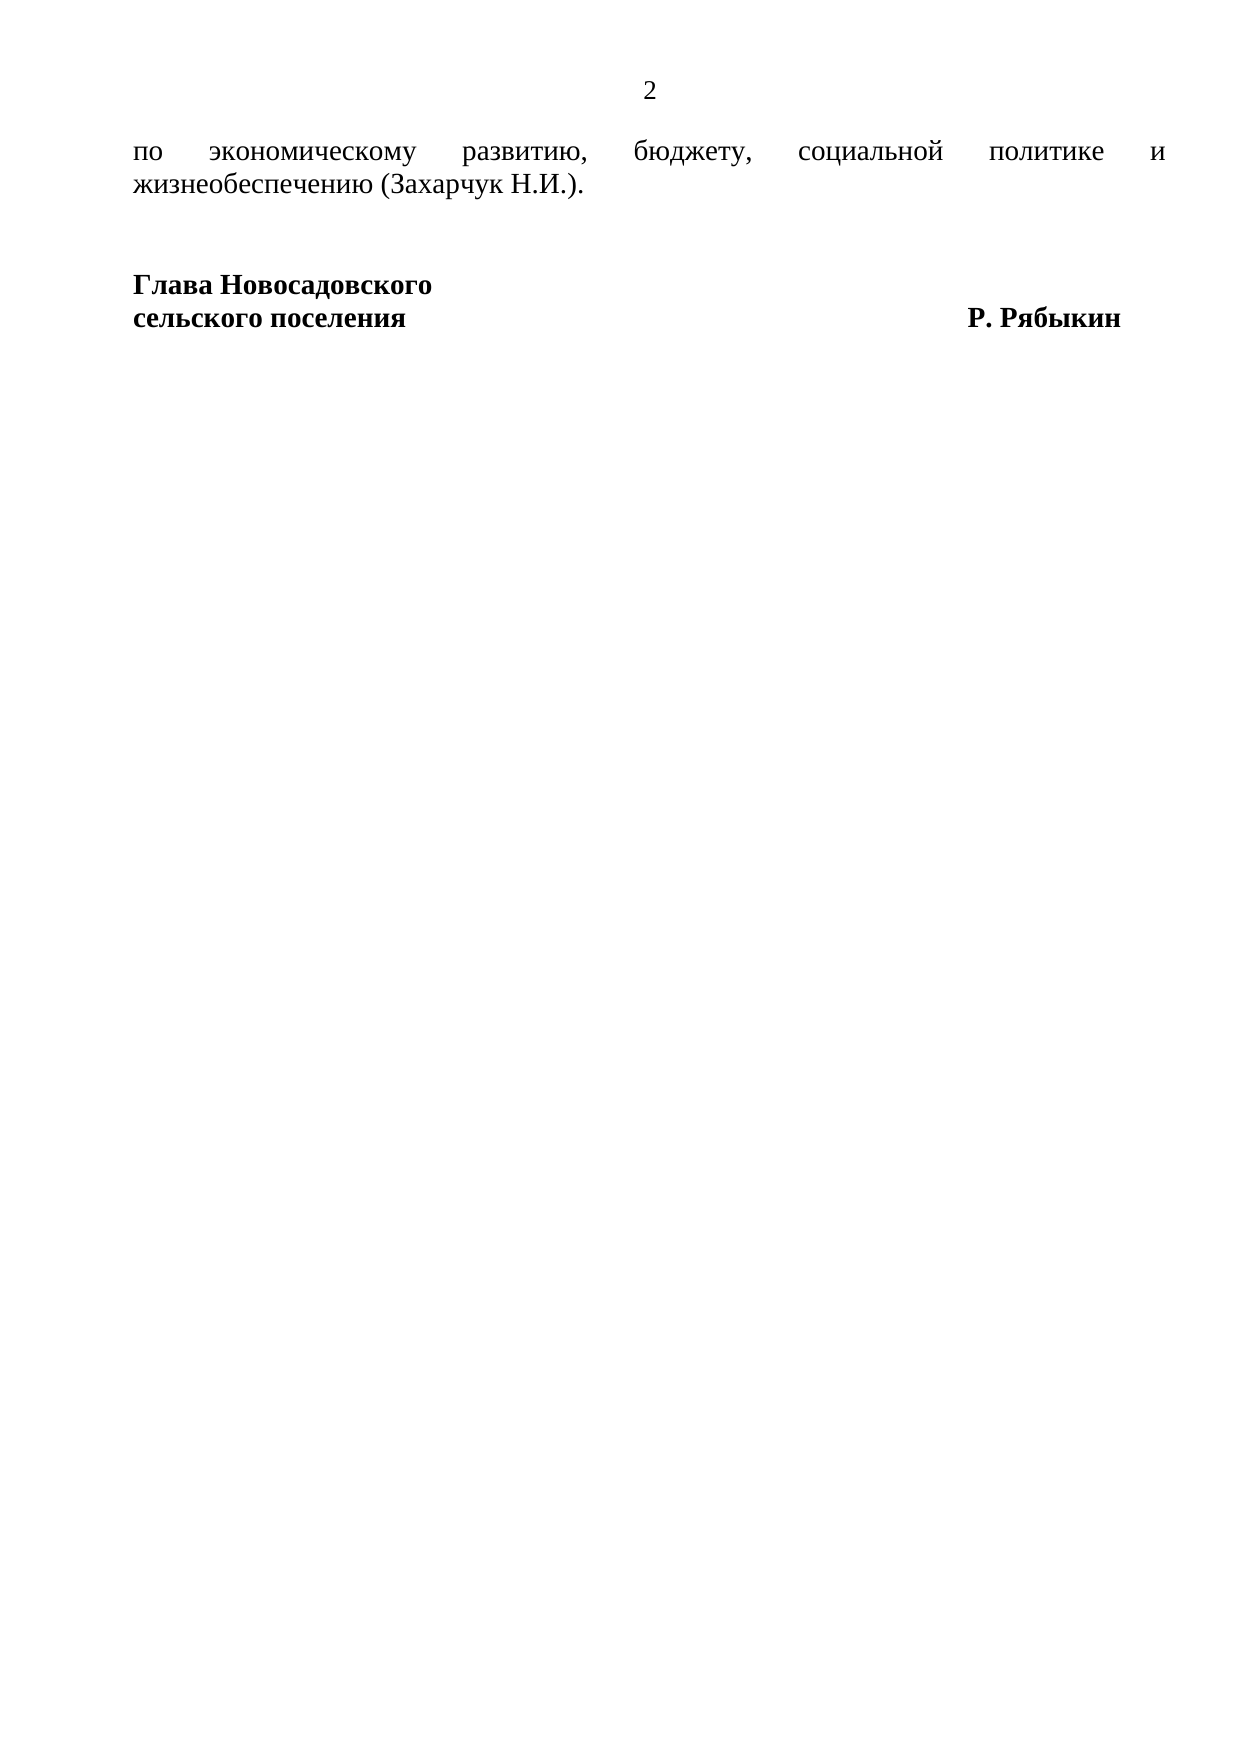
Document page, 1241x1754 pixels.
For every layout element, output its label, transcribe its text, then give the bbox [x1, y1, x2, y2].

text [133, 133, 1167, 200]
text сельского поселения Р. Рябыкин [133, 301, 1167, 334]
text Глава Новосадовского [133, 267, 1167, 301]
